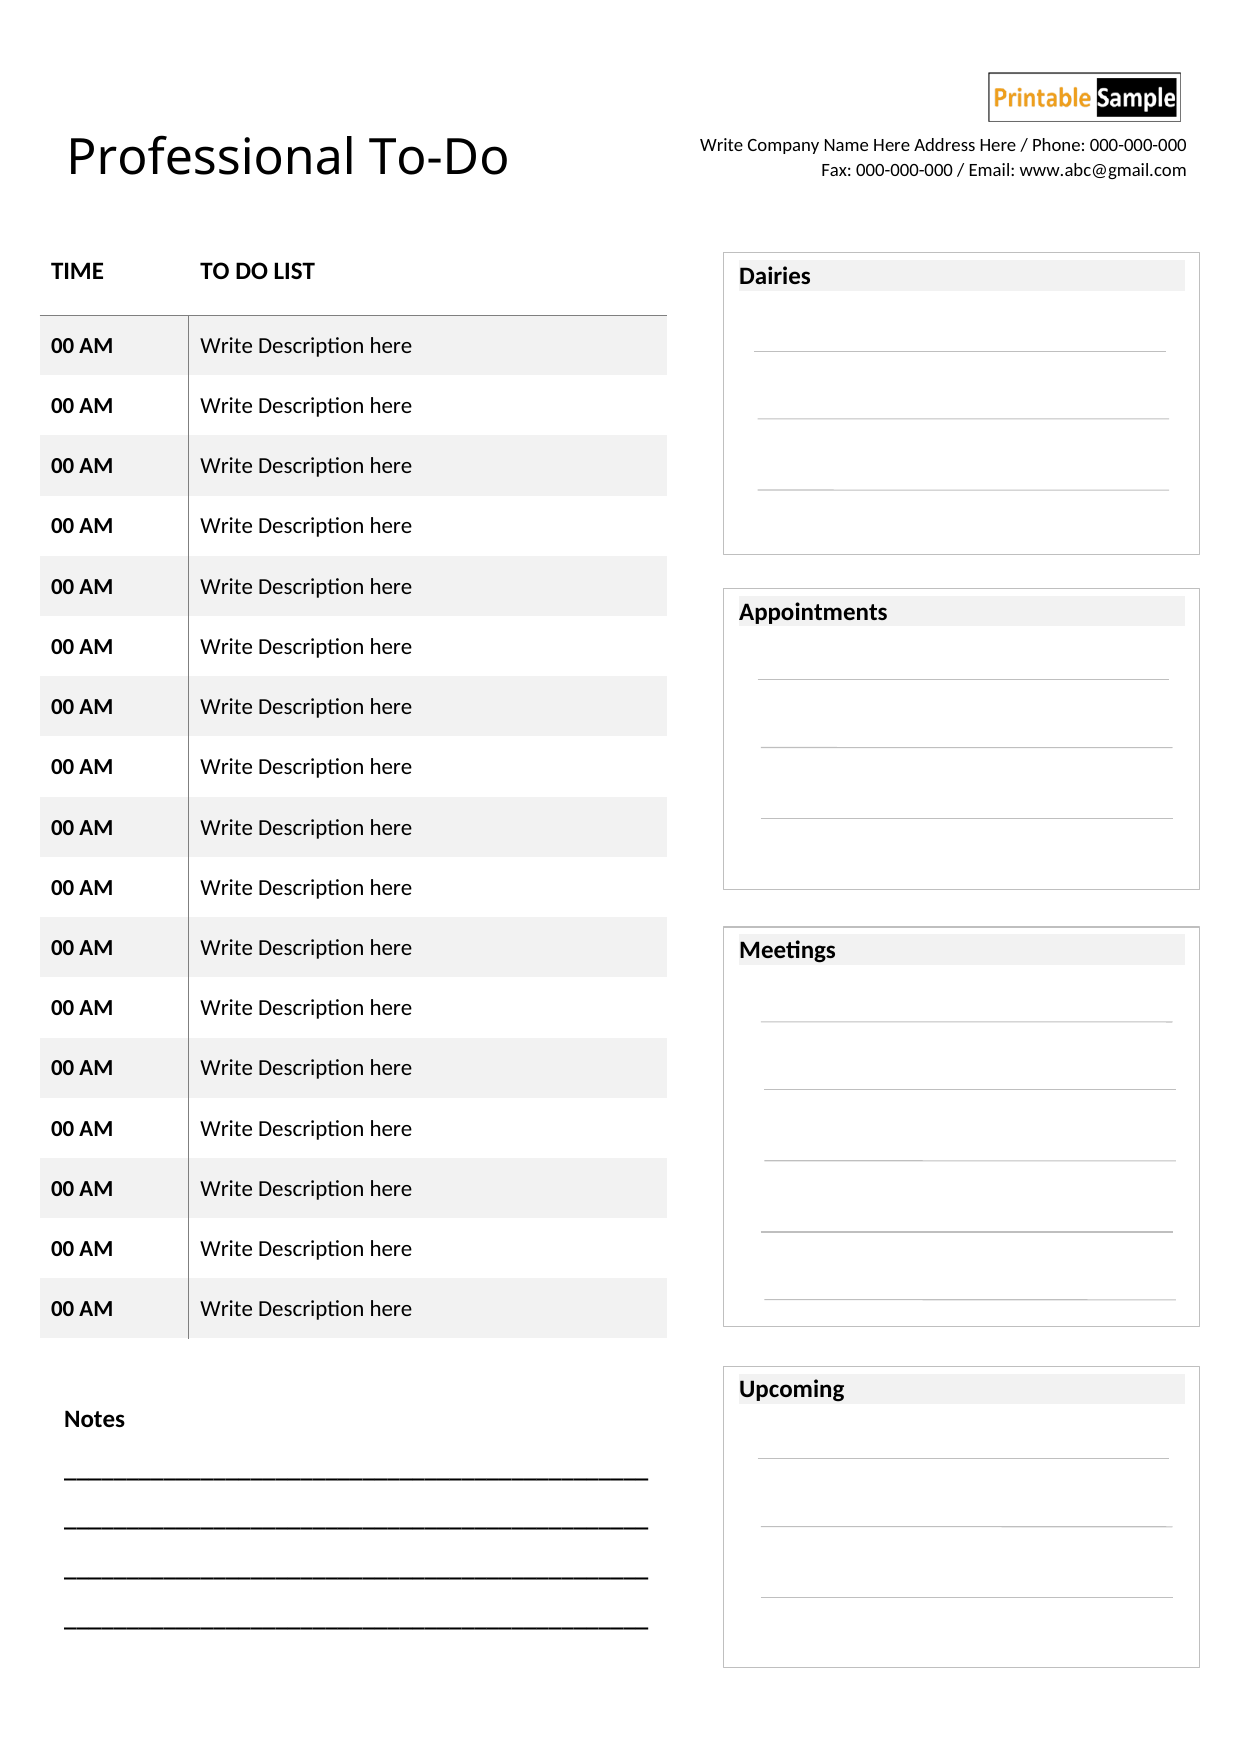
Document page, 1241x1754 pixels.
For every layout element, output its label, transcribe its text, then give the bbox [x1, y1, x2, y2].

table_cell Write Description here [189, 977, 667, 1037]
table_cell 00 AM [40, 977, 188, 1037]
table_cell 00 AM [40, 857, 188, 917]
table_cell 00 AM [40, 917, 188, 977]
table_cell 00 AM [40, 1218, 188, 1278]
table_cell Write Description here [189, 556, 667, 616]
table_cell 00 AM [40, 616, 188, 676]
table_cell 00 AM [40, 797, 188, 857]
table_cell 00 AM [40, 1098, 188, 1158]
table_cell Write Description here [189, 496, 667, 556]
table_cell Write Description here [189, 1218, 667, 1278]
table_cell Write Description here [189, 375, 667, 435]
table_cell 00 AM [40, 496, 188, 556]
table_header To Do List [189, 255, 667, 315]
table_cell 00 AM [40, 1158, 188, 1218]
table_cell Write Description here [189, 435, 667, 496]
table_cell 00 AM [40, 1038, 188, 1098]
table_cell Write Description here [189, 1278, 667, 1338]
table_cell Write Description here [189, 616, 667, 676]
table_cell 00 AM [40, 435, 188, 496]
table_cell Write Description here [189, 857, 667, 917]
table_cell 00 AM [40, 316, 188, 375]
table_cell Write Description here [189, 316, 667, 375]
table_cell Write Description here [189, 1038, 667, 1098]
picture [988, 72, 1181, 122]
table_cell Write Description here [189, 676, 667, 736]
table_cell 00 AM [40, 736, 188, 797]
table_header Time [40, 255, 189, 315]
table_cell Write Description here [189, 1098, 667, 1158]
table_cell 00 AM [40, 1278, 188, 1338]
table_cell Write Description here [189, 736, 667, 797]
table_cell 00 AM [40, 676, 188, 736]
table_cell Write Description here [189, 917, 667, 977]
table_cell 00 AM [40, 556, 188, 616]
table_cell Write Description here [189, 797, 667, 857]
table_cell Write Description here [189, 1158, 667, 1218]
table_cell 00 AM [40, 375, 188, 435]
